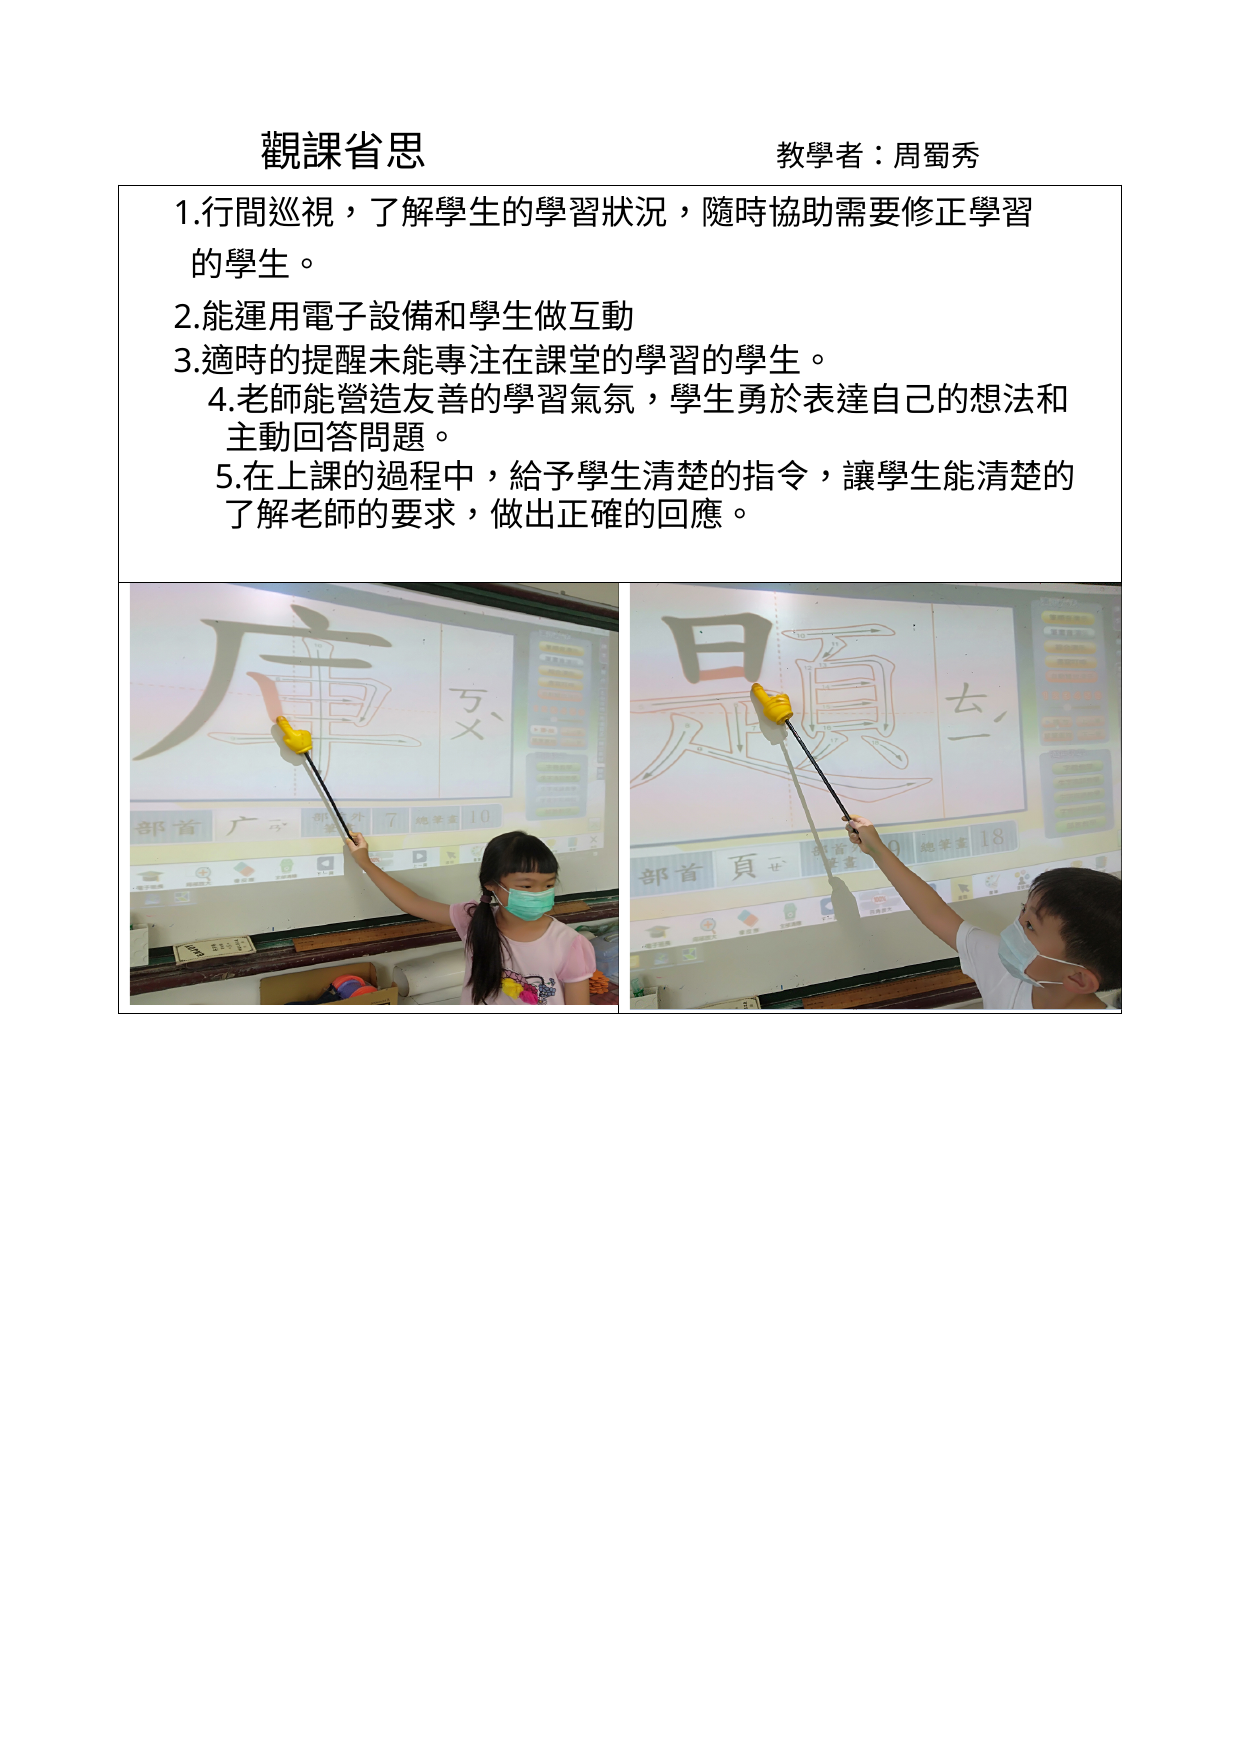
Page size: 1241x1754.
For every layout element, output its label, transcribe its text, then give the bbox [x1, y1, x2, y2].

picture [129, 583, 619, 1005]
table_header 1.行間巡視，了解學生的學習狀況，隨時協助需要修正學習 的學生。 2.能運用電子設備和學生做互動 3.適時的提醒未能專注在課堂的學習的學生。 4.老師能營造友善的學習氣氛，學生勇於表達自己的想法和 主動回答問題。 5.在上課的過程中，給予學生清楚的指令，讓學生能清楚的 了解老師的要求，做出正確的回應。 [119, 186, 1121, 582]
picture [629, 583, 1122, 1010]
table_cell [619, 583, 1121, 1013]
text 觀課省思 教學者：周蜀秀 [118, 118, 1122, 178]
table_cell [119, 583, 618, 1013]
